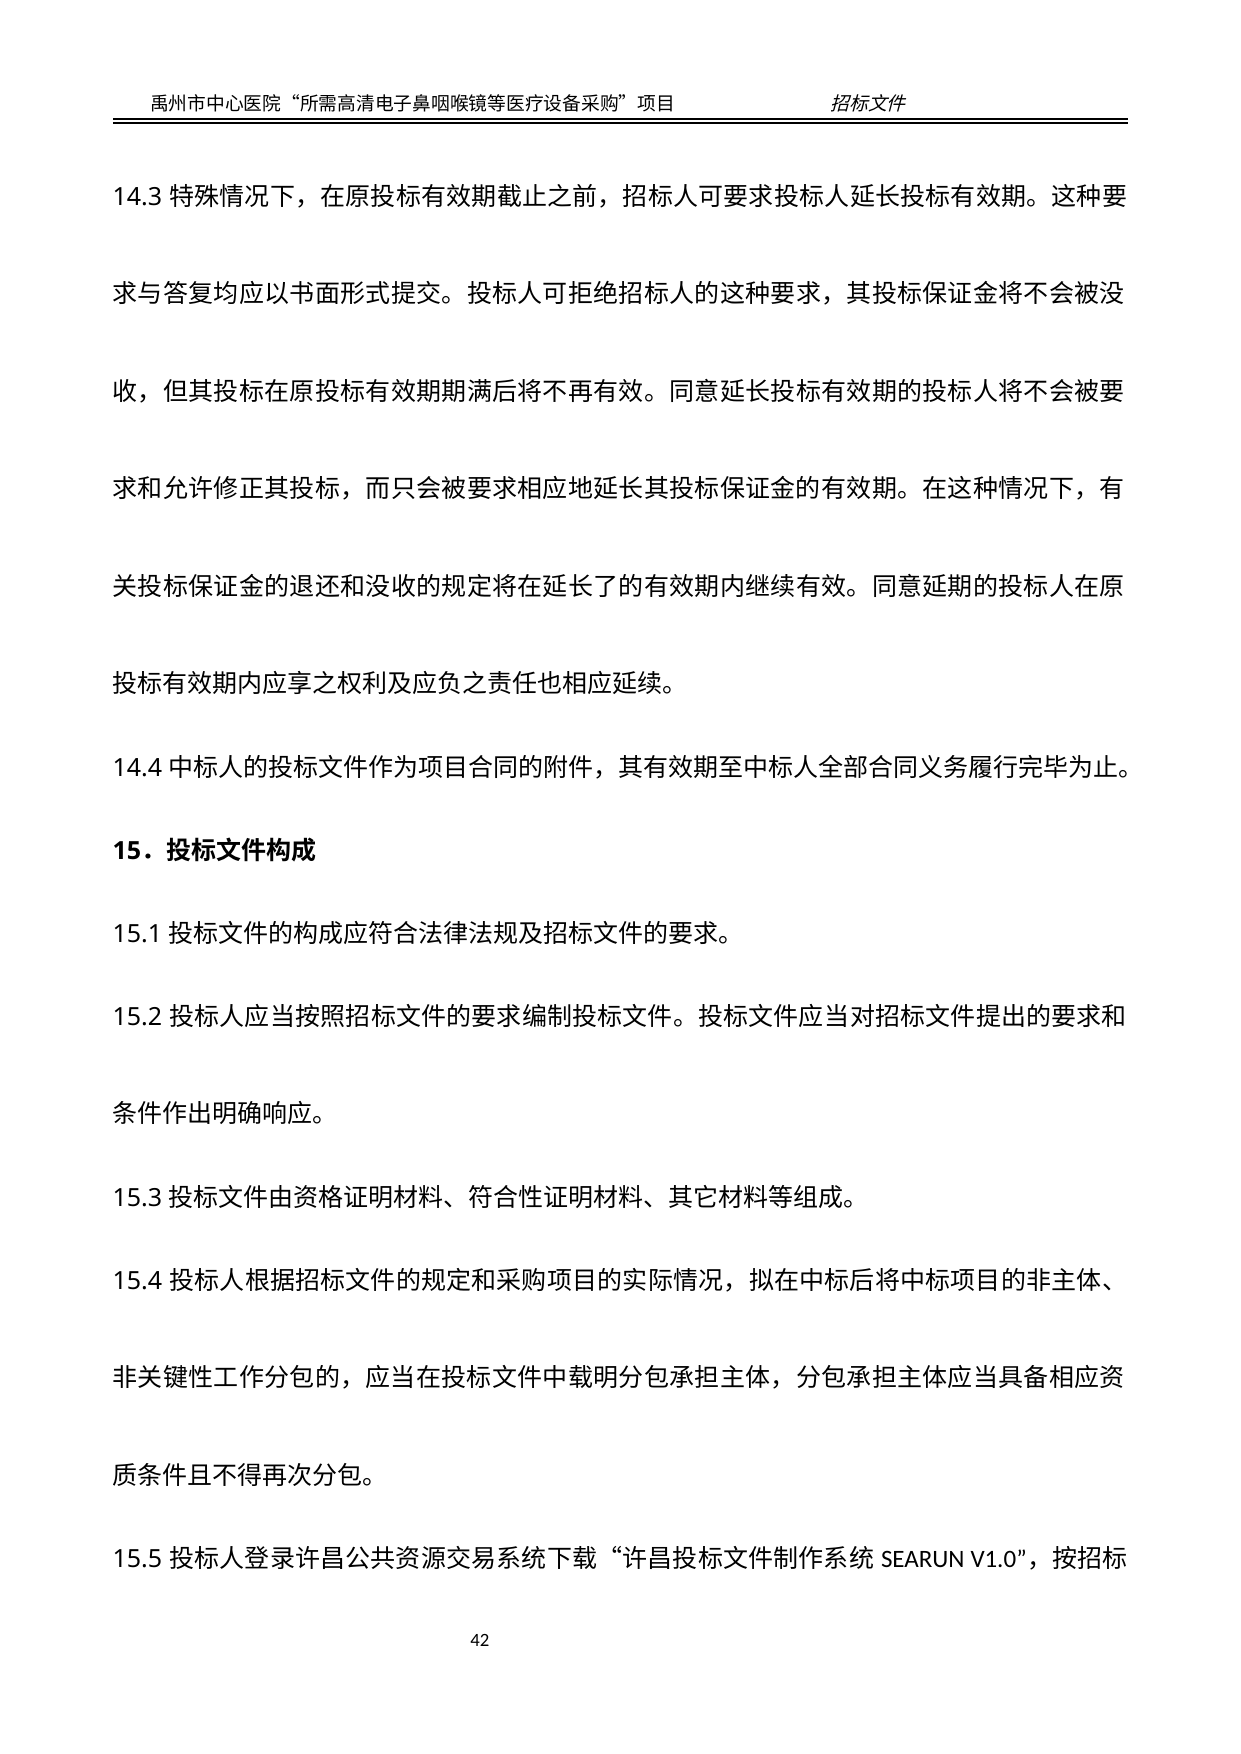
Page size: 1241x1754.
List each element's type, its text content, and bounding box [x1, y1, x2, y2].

text 15.2 投标人应当按照招标文件的要求编制投标文件。投标文件应当对招标文件提出的要求和条件作出明确响应。 [112, 982, 1128, 1144]
text 15.4 投标人根据招标文件的规定和采购项目的实际情况，拟在中标后将中标项目的非主体、非关键性工作分包的，应当在投标文件中载明分包承担主体，分包承担主体应当具备相应资质条件且不得再次分包。 [112, 1246, 1128, 1506]
text 14.3 特殊情况下，在原投标有效期截止之前，招标人可要求投标人延长投标有效期。这种要求与答复均应以书面形式提交。投标人可拒绝招标人的这种要求，其投标保证金将不会被没收，但其投标在原投标有效期期满后将不再有效。同意延长投标有效期的投标人将不会被要求和允许修正其投标，而只会被要求相应地延长其投标保证金的有效期。在这种情况下，有关投标保证金的退还和没收的规定将在延长了的有效期内继续有效。同意延期的投标人在原投标有效期内应享之权利及应负之责任也相应延续。 [112, 162, 1128, 714]
text 14.4 中标人的投标文件作为项目合同的附件，其有效期至中标人全部合同义务履行完毕为止。 [112, 733, 1128, 798]
text 15.3 投标文件由资格证明材料、符合性证明材料、其它材料等组成。 [112, 1163, 1128, 1228]
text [112, 1524, 1128, 1589]
text 15.1 投标文件的构成应符合法律法规及招标文件的要求。 [112, 899, 1128, 964]
text 15．投标文件构成 [112, 816, 1128, 881]
